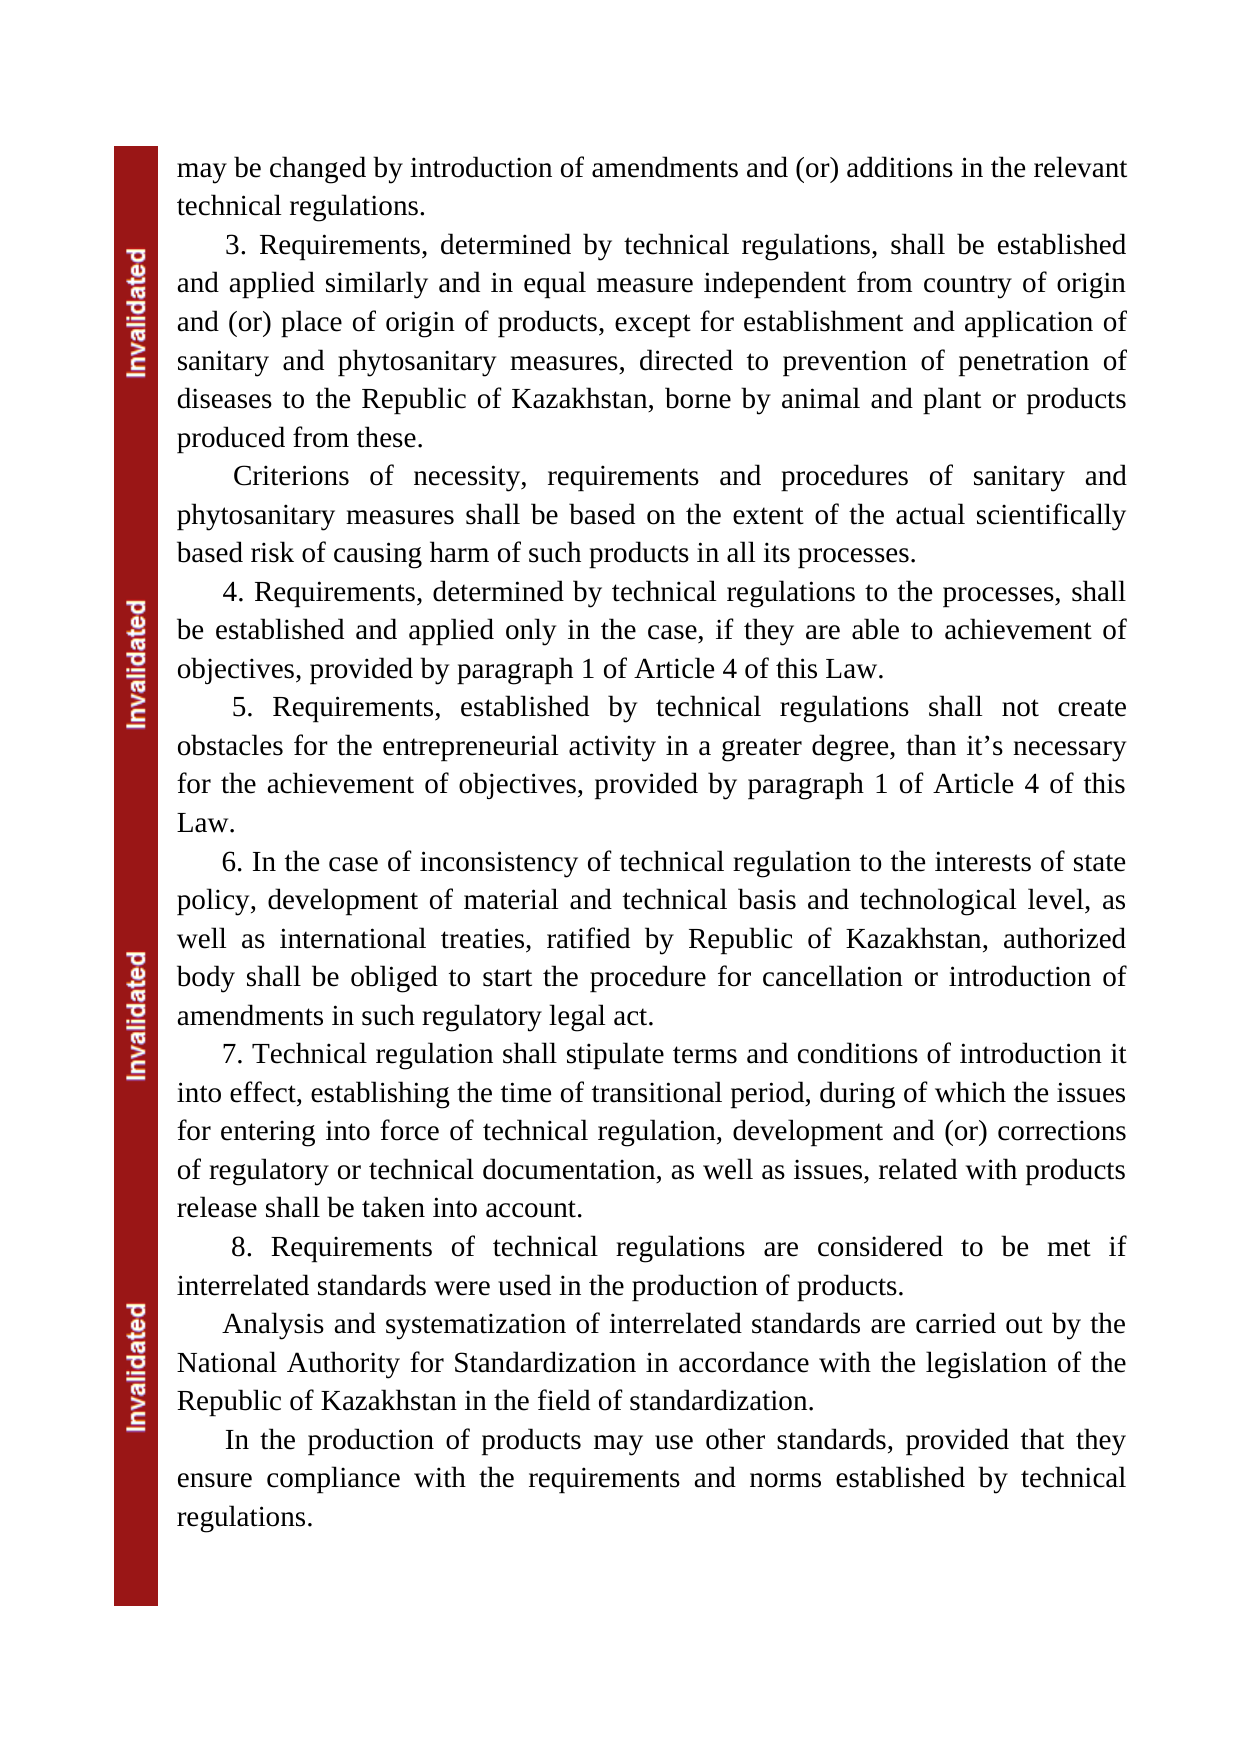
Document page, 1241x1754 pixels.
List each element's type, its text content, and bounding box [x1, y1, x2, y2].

text In the production of products may use other standards, provided that they ensure compliance with the requirements and norms established by technical regulations. [112, 1422, 1128, 1532]
text 3. Requirements, determined by technical regulations, shall be established and applied similarly and in equal measure independent from country of origin and (or) place of origin of products, except for establishment and application of sanitary and phytosanitary measures, directed to prevention of penetration of diseases to the Republic of Kazakhstan, borne by animal and plant or products produced from these. [112, 227, 1128, 453]
picture [114, 684, 158, 689]
text 4. Requirements, determined by technical regulations to the processes, shall be established and applied only in the case, if they are able to achievement of objectives, provided by paragraph 1 of Article 4 of this Law. [112, 574, 1128, 684]
picture [114, 1417, 158, 1422]
text 8. Requirements of technical regulations are considered to be met if interrelated standards were used in the production of products. [112, 1229, 1128, 1301]
text 7. Technical regulation shall stipulate terms and conditions of introduction it into effect, establishing the time of transitional period, during of which the issues for entering into force of technical regulation, development and (or) corrections of regulatory or technical documentation, as well as issues, related with products release shall be taken into account. [112, 1036, 1128, 1224]
text 6. In the case of inconsistency of technical regulation to the interests of state policy, development of material and technical basis and technological level, as well as international treaties, ratified by Republic of Kazakhstan, authorized body shall be obliged to start the procedure for cancellation or introduction of amendments in such regulatory legal act. [112, 844, 1128, 1031]
picture [114, 839, 158, 844]
picture [114, 222, 158, 227]
picture [114, 569, 158, 574]
picture [114, 146, 158, 150]
picture [114, 1301, 158, 1306]
text 5. Requirements, established by technical regulations shall not create obstacles for the entrepreneurial activity in a greater degree, than it’s necessary for the achievement of objectives, provided by paragraph 1 of Article 4 of this Law. [112, 689, 1128, 839]
picture [114, 1532, 158, 1606]
text Analysis and systematization of interrelated standards are carried out by the National Authority for Standardization in accordance with the legislation of the Republic of Kazakhstan in the field of standardization. [112, 1306, 1128, 1417]
picture [114, 1031, 158, 1036]
picture [114, 453, 158, 458]
text Criterions of necessity, requirements and procedures of sanitary and phytosanitary measures shall be based on the extent of the actual scientifically based risk of causing harm of such products in all its processes. [112, 458, 1128, 569]
picture [114, 1224, 158, 1229]
